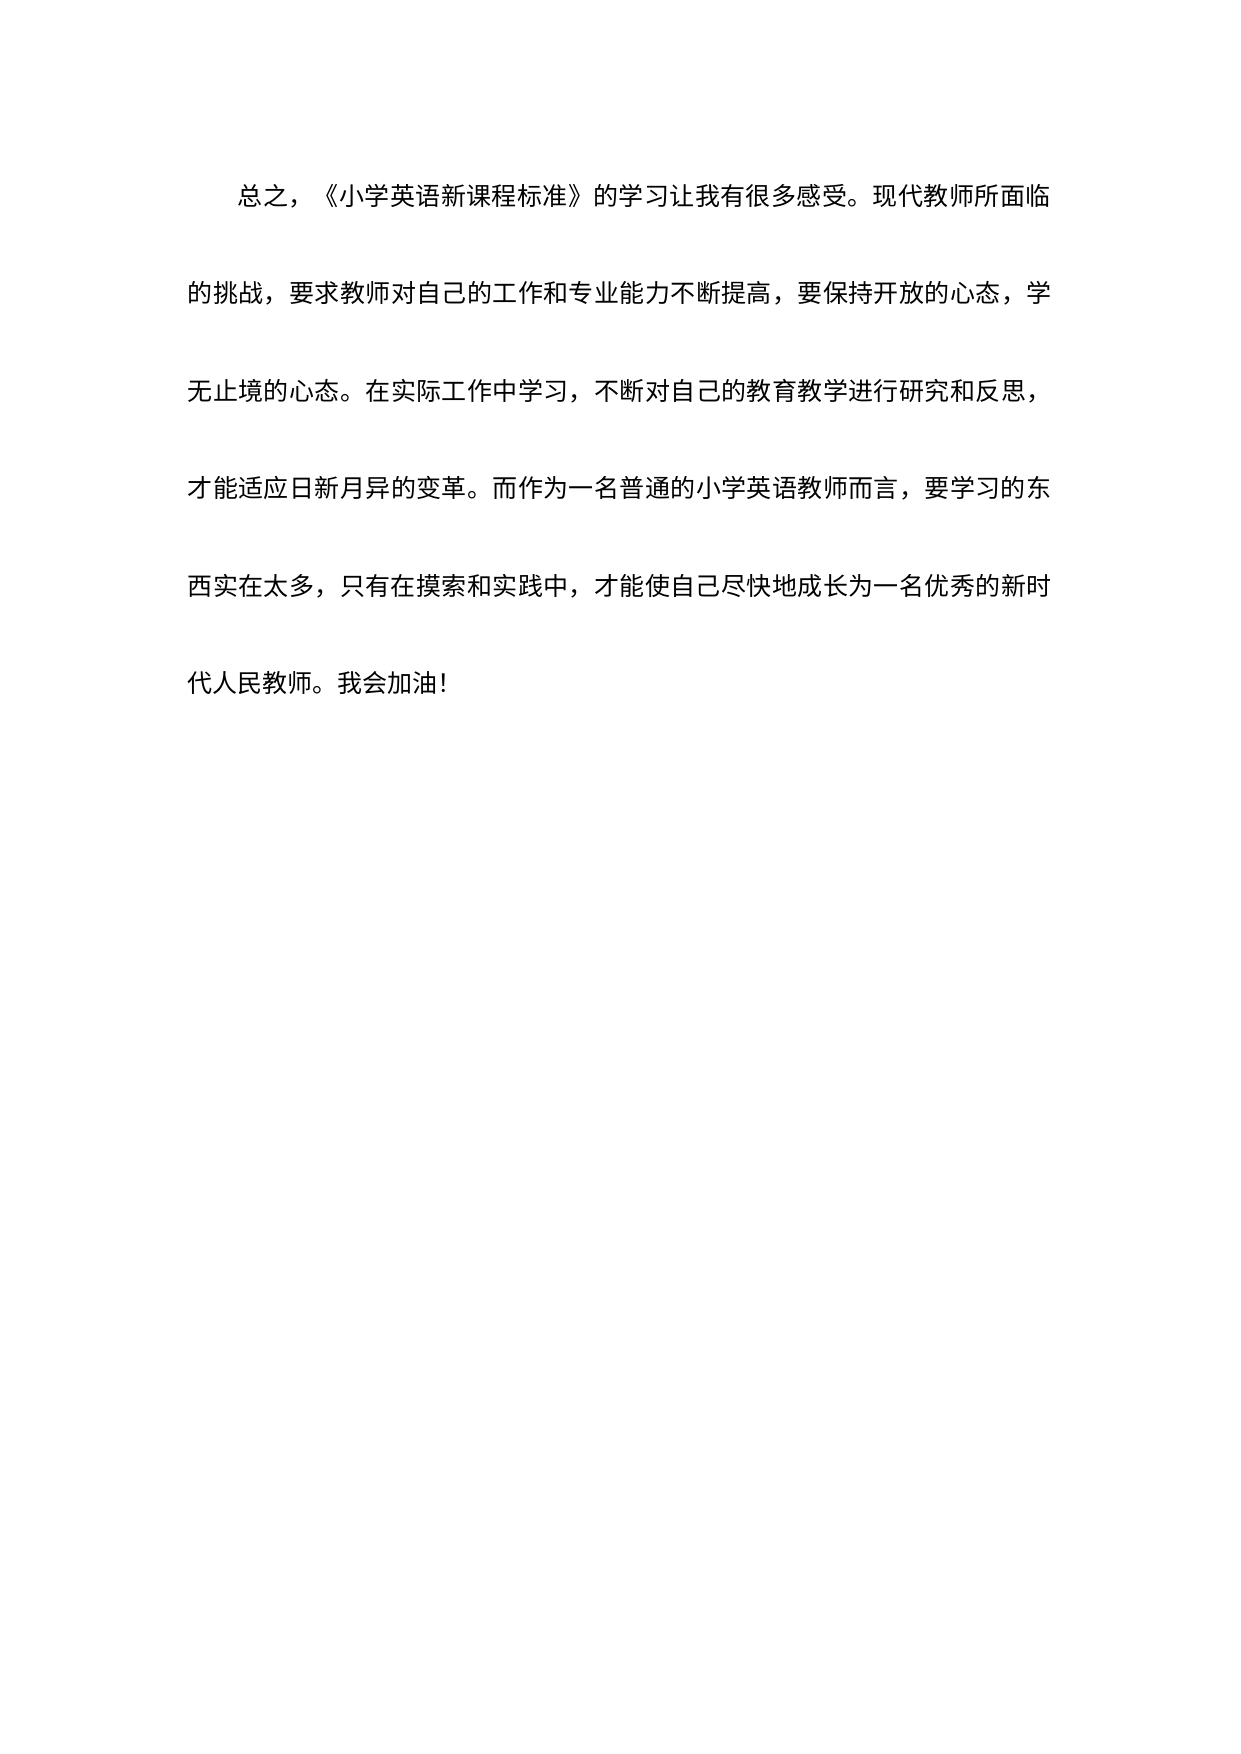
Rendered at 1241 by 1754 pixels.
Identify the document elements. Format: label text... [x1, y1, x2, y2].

text 总之，《小学英语新课程标准》的学习让我有很多感受。现代教师所面临的挑战，要求教师对自己的工作和专业能力不断提高，要保持开放的心态，学无止境的心态。在实际工作中学习，不断对自己的教育教学进行研究和反思，才能适应日新月异的变革。而作为一名普通的小学英语教师而言，要学习的东西实在太多，只有在摸索和实践中，才能使自己尽快地成长为一名优秀的新时代人民教师。我会加油！ [187, 162, 1053, 714]
